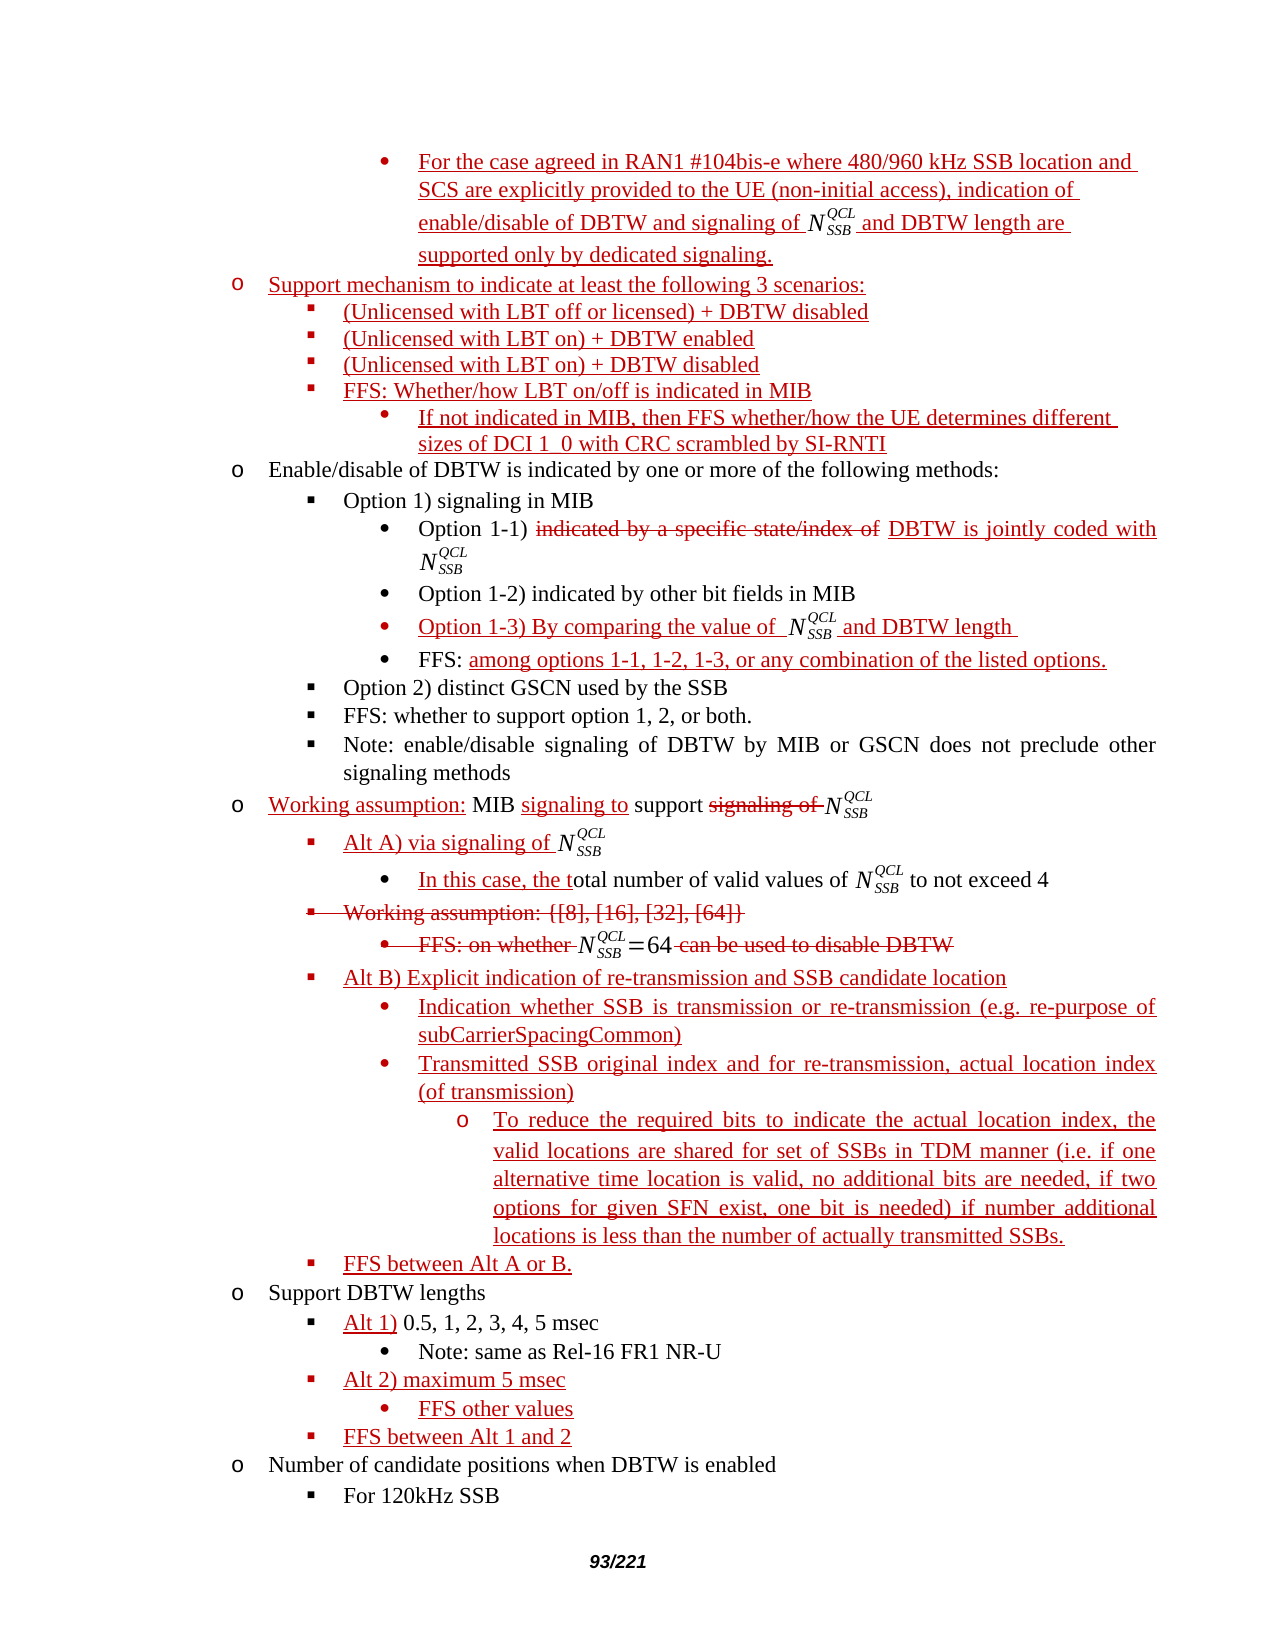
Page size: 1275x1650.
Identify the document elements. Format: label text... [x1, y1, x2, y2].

list FFS other values [381, 1395, 1157, 1421]
list (Unlicensed with LBT off or licensed) + DBTW disabled [306, 298, 1157, 324]
list FFS: among options 1-1, 1-2, 1-3, or any combination of the listed options. [381, 646, 1157, 672]
list Note: enable/disable signaling of DBTW by MIB or GSCN does not preclude other signaling methods [306, 731, 1157, 786]
list Option 1) signaling in MIB [306, 487, 1157, 513]
list In this case, the total number of valid values of to not exceed 4 [381, 862, 1157, 897]
list Option 1-3) By comparing the value of and DBTW length [381, 609, 1157, 643]
list Alt 2) maximum 5 msec [306, 1366, 1157, 1393]
list FFS: on whether can be used to disable DBTW [381, 927, 1157, 962]
list FFS between Alt 1 and 2 [306, 1423, 1157, 1449]
list Alt A) via signaling of [306, 825, 1157, 860]
list Option 2) distinct GSCN used by the SSB [306, 674, 1157, 700]
list Working assumption: MIB signaling to support signaling of [231, 788, 1157, 823]
list For 120kHz SSB [306, 1482, 1157, 1508]
list FFS: whether to support option 1, 2, or both. [306, 702, 1157, 729]
list Option 1-2) indicated by other bit fields in MIB [381, 580, 1157, 607]
list Alt 1) 0.5, 1, 2, 3, 4, 5 msec [306, 1309, 1157, 1336]
list Note: same as Rel-16 FR1 NR-U [381, 1338, 1157, 1364]
list Working assumption: {[8], [16], [32], [64]} [306, 899, 1157, 925]
list To reduce the required bits to indicate the actual location index, the valid locations are shared for set of SSBs in TDM manner (i.e. if one alternative time location is valid, no additional bits are needed, if two options for given SFN exist, one bit is needed) if number additional locations is less than the number of actually transmitted SSBs. [456, 1106, 1157, 1248]
list Transmitted SSB original index and for re-transmission, actual location index (of transmission) [381, 1049, 1157, 1104]
list For the case agreed in RAN1 #104bis-e where 480/960 kHz SSB location and SCS are explicitly provided to the UE (non-initial access), indication of enable/disable of DBTW and signaling of and DBTW length are supported only by dedicated signaling. [381, 148, 1157, 268]
list Option 1-1) indicated by a specific state/index of DBTW is jointly coded with [381, 515, 1157, 578]
list Support DBTW lengths [231, 1279, 1157, 1307]
list (Unlicensed with LBT on) + DBTW enabled [306, 324, 1157, 351]
list Support mechanism to indicate at least the following 3 scenarios: [231, 270, 1157, 298]
list If not indicated in MIB, then FFS whether/how the UE determines different sizes of DCI 1_0 with CRC scrambled by SI-RNTI [381, 404, 1157, 456]
list (Unlicensed with LBT on) + DBTW disabled [306, 351, 1157, 377]
list FFS between Alt A or B. [306, 1251, 1157, 1277]
list Number of candidate positions when DBTW is enabled [231, 1452, 1157, 1480]
list Indication whether SSB is transmission or re-transmission (e.g. re-purpose of subCarrierSpacingCommon) [381, 993, 1157, 1047]
list FFS: Whether/how LBT on/off is indicated in MIB [306, 377, 1157, 404]
list Enable/disable of DBTW is indicated by one or more of the following methods: [231, 456, 1157, 484]
list Alt B) Explicit indication of re-transmission and SSB candidate location [306, 964, 1157, 991]
